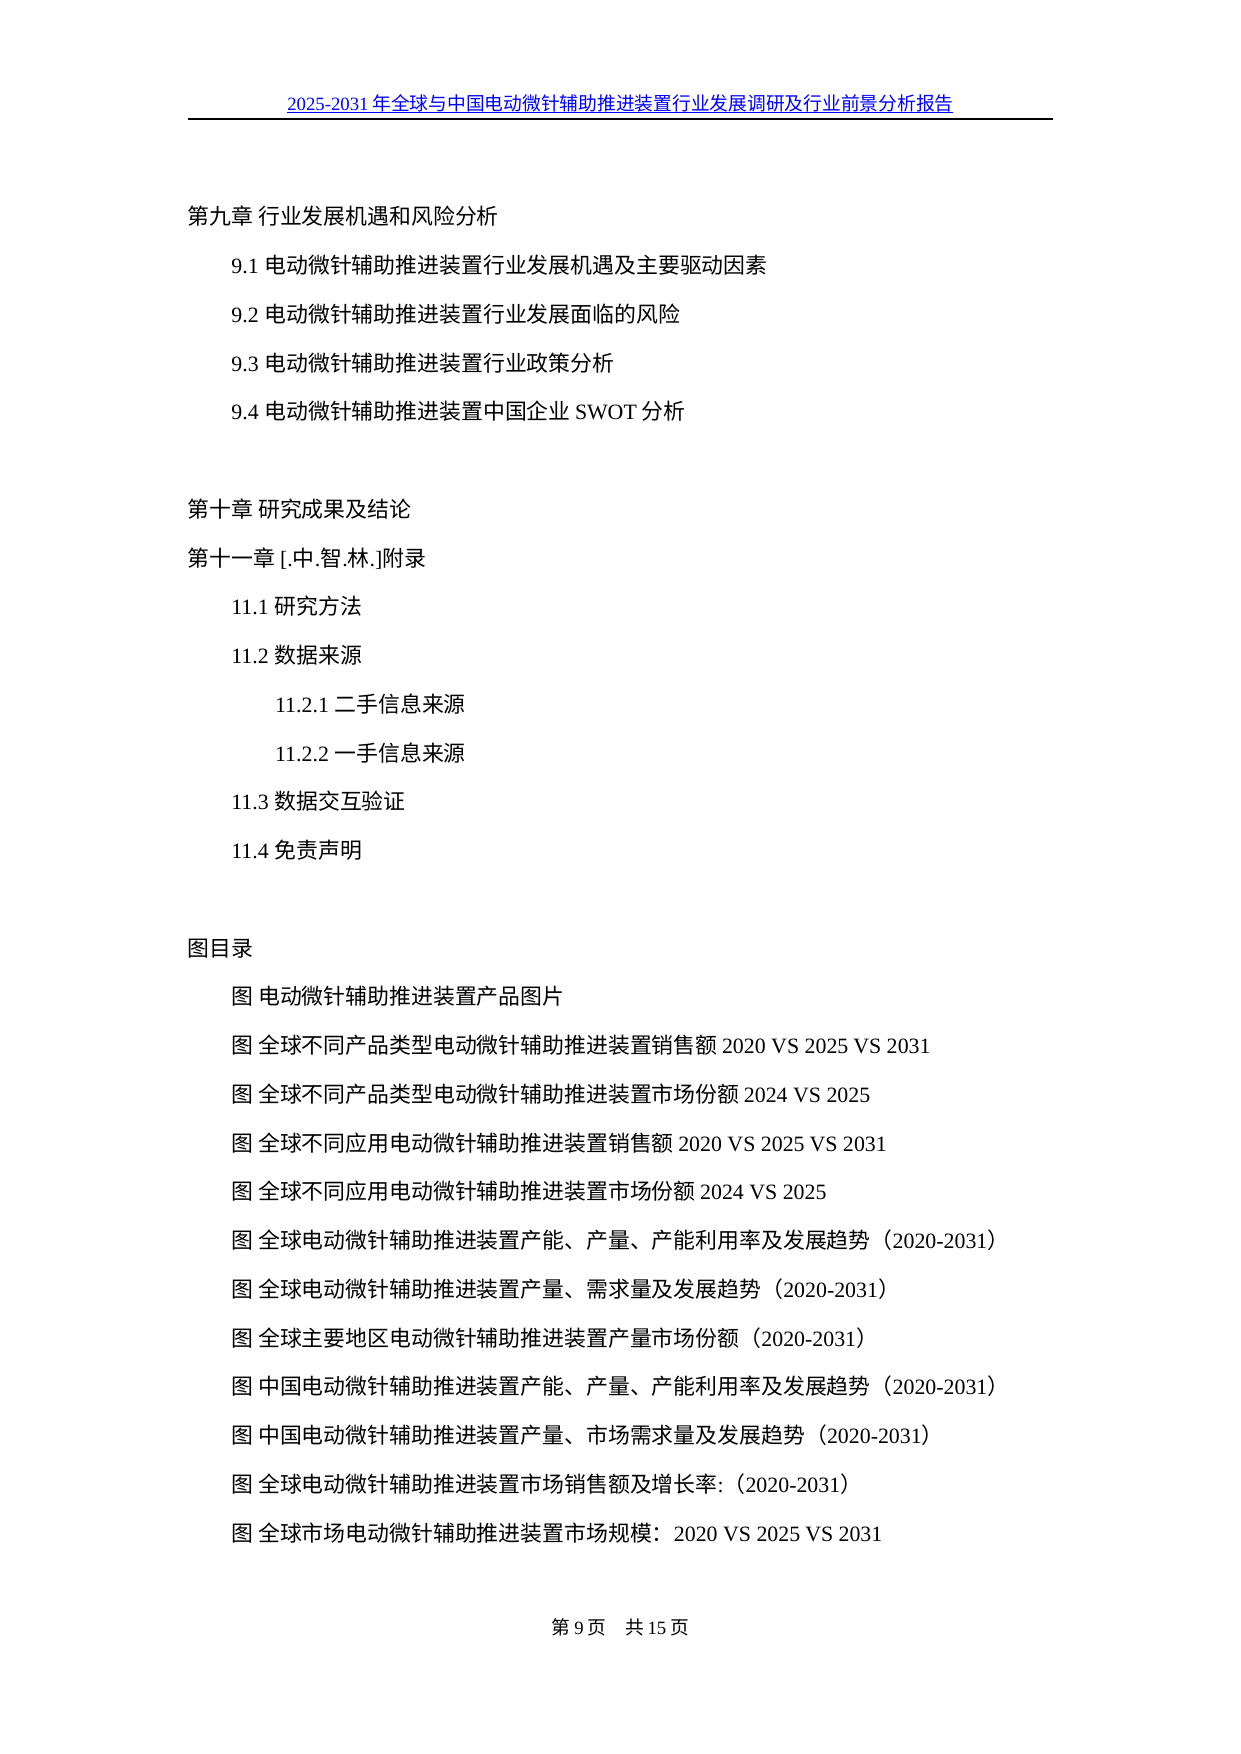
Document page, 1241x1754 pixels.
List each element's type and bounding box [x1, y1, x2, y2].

text [187, 150, 1053, 1548]
